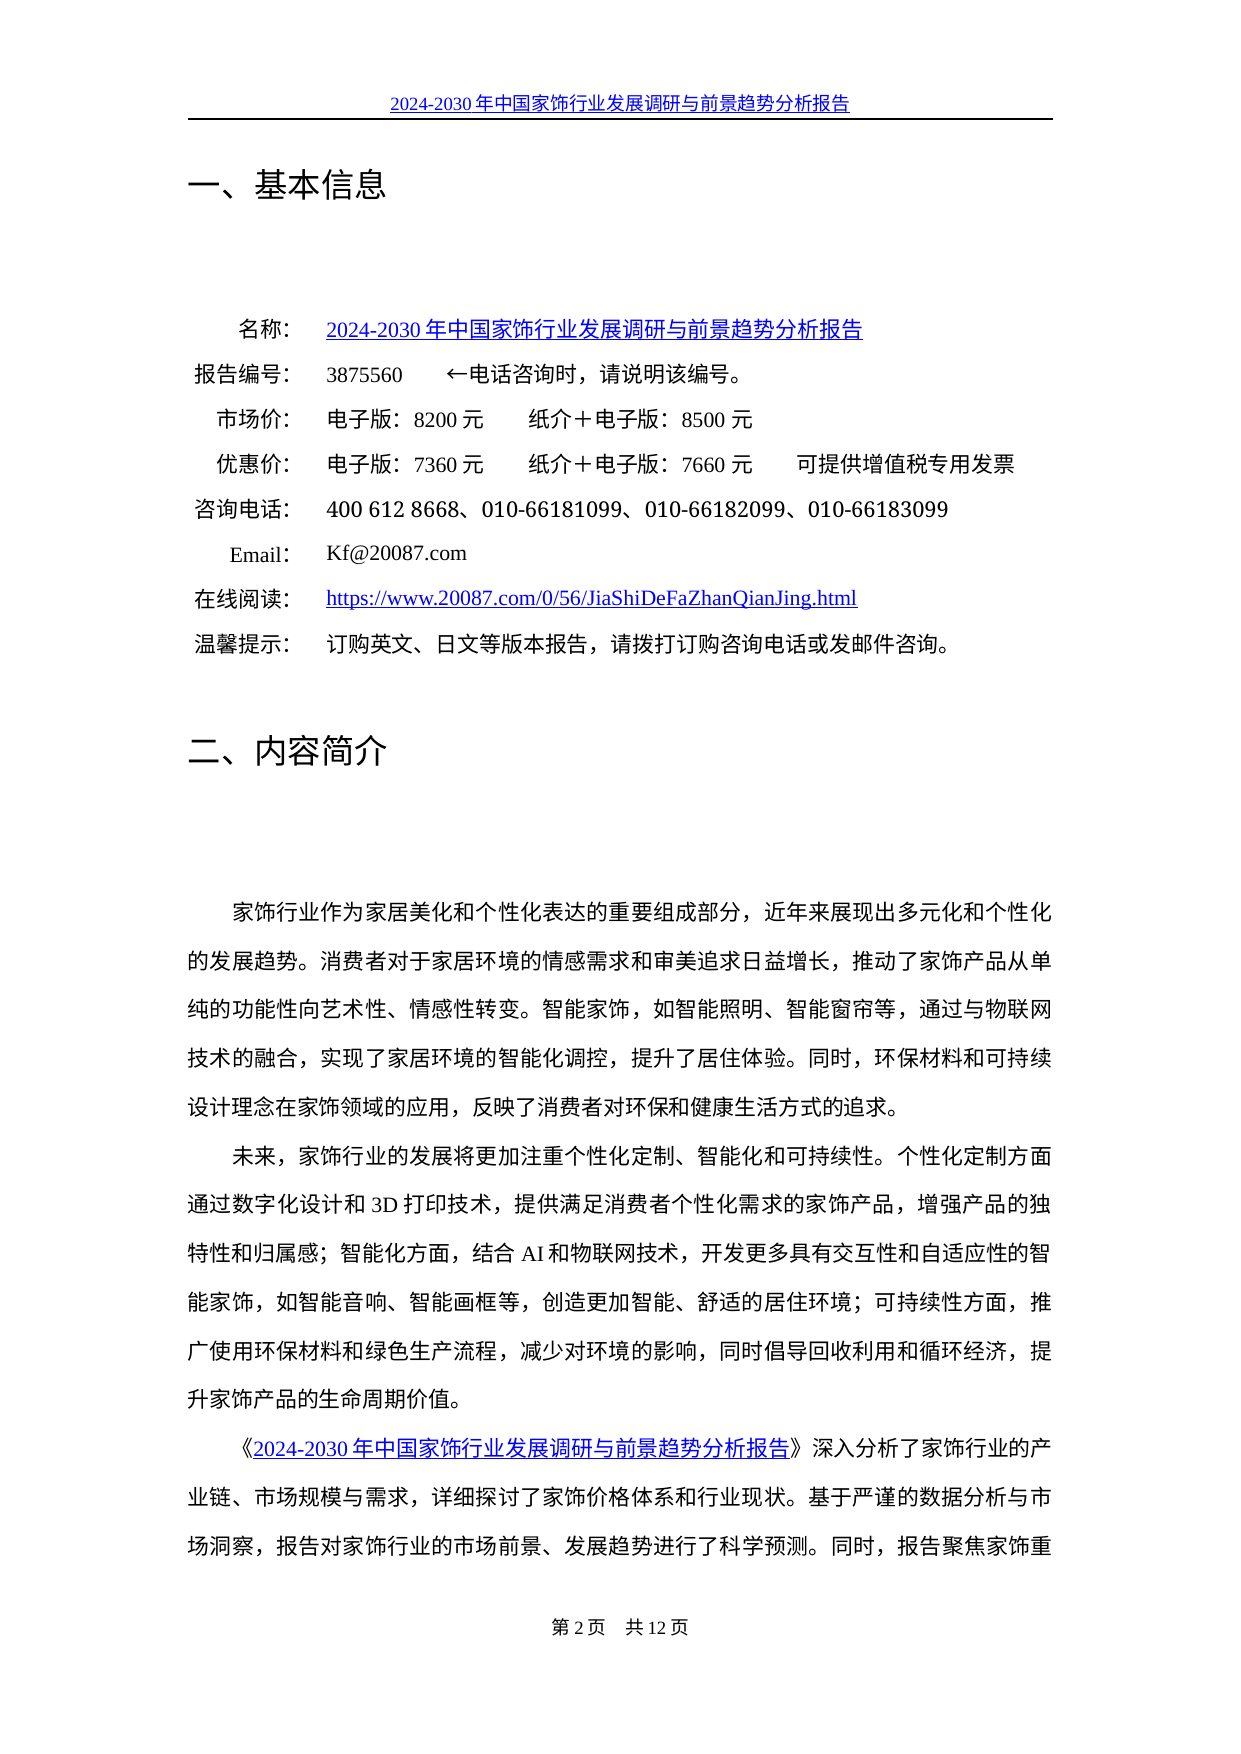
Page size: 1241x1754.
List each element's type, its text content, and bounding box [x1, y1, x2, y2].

table_header 2024-2030年中国家饰行业发展调研与前景趋势分析报告 [315, 312, 1073, 357]
table_cell 400 612 8668、010-66181099、010-66182099、010-66183099 [315, 492, 1073, 537]
table_cell 温馨提示： [167, 627, 315, 672]
table_cell 电子版：8200 元 纸介＋电子版：8500 元 [315, 402, 1073, 447]
table_cell 报告编号： [167, 357, 315, 402]
table_cell 在线阅读： [167, 582, 315, 627]
table_cell Email： [167, 537, 315, 582]
table_header 名称： [167, 312, 315, 357]
title 一、基本信息 [187, 150, 1053, 215]
table_cell Kf@20087.com [315, 537, 1073, 582]
table_cell 市场价： [167, 402, 315, 447]
table_cell 订购英文、日文等版本报告，请拨打订购咨询电话或发邮件咨询。 [315, 627, 1073, 672]
table_cell 3875560 ←电话咨询时，请说明该编号。 [315, 357, 1073, 402]
title 二、内容简介 [187, 717, 1053, 782]
table_cell [315, 582, 1073, 627]
table_cell 优惠价： [167, 447, 315, 492]
table_cell 咨询电话： [167, 492, 315, 537]
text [187, 894, 1053, 1561]
table_cell 电子版：7360 元 纸介＋电子版：7660 元 可提供增值税专用发票 [315, 447, 1073, 492]
